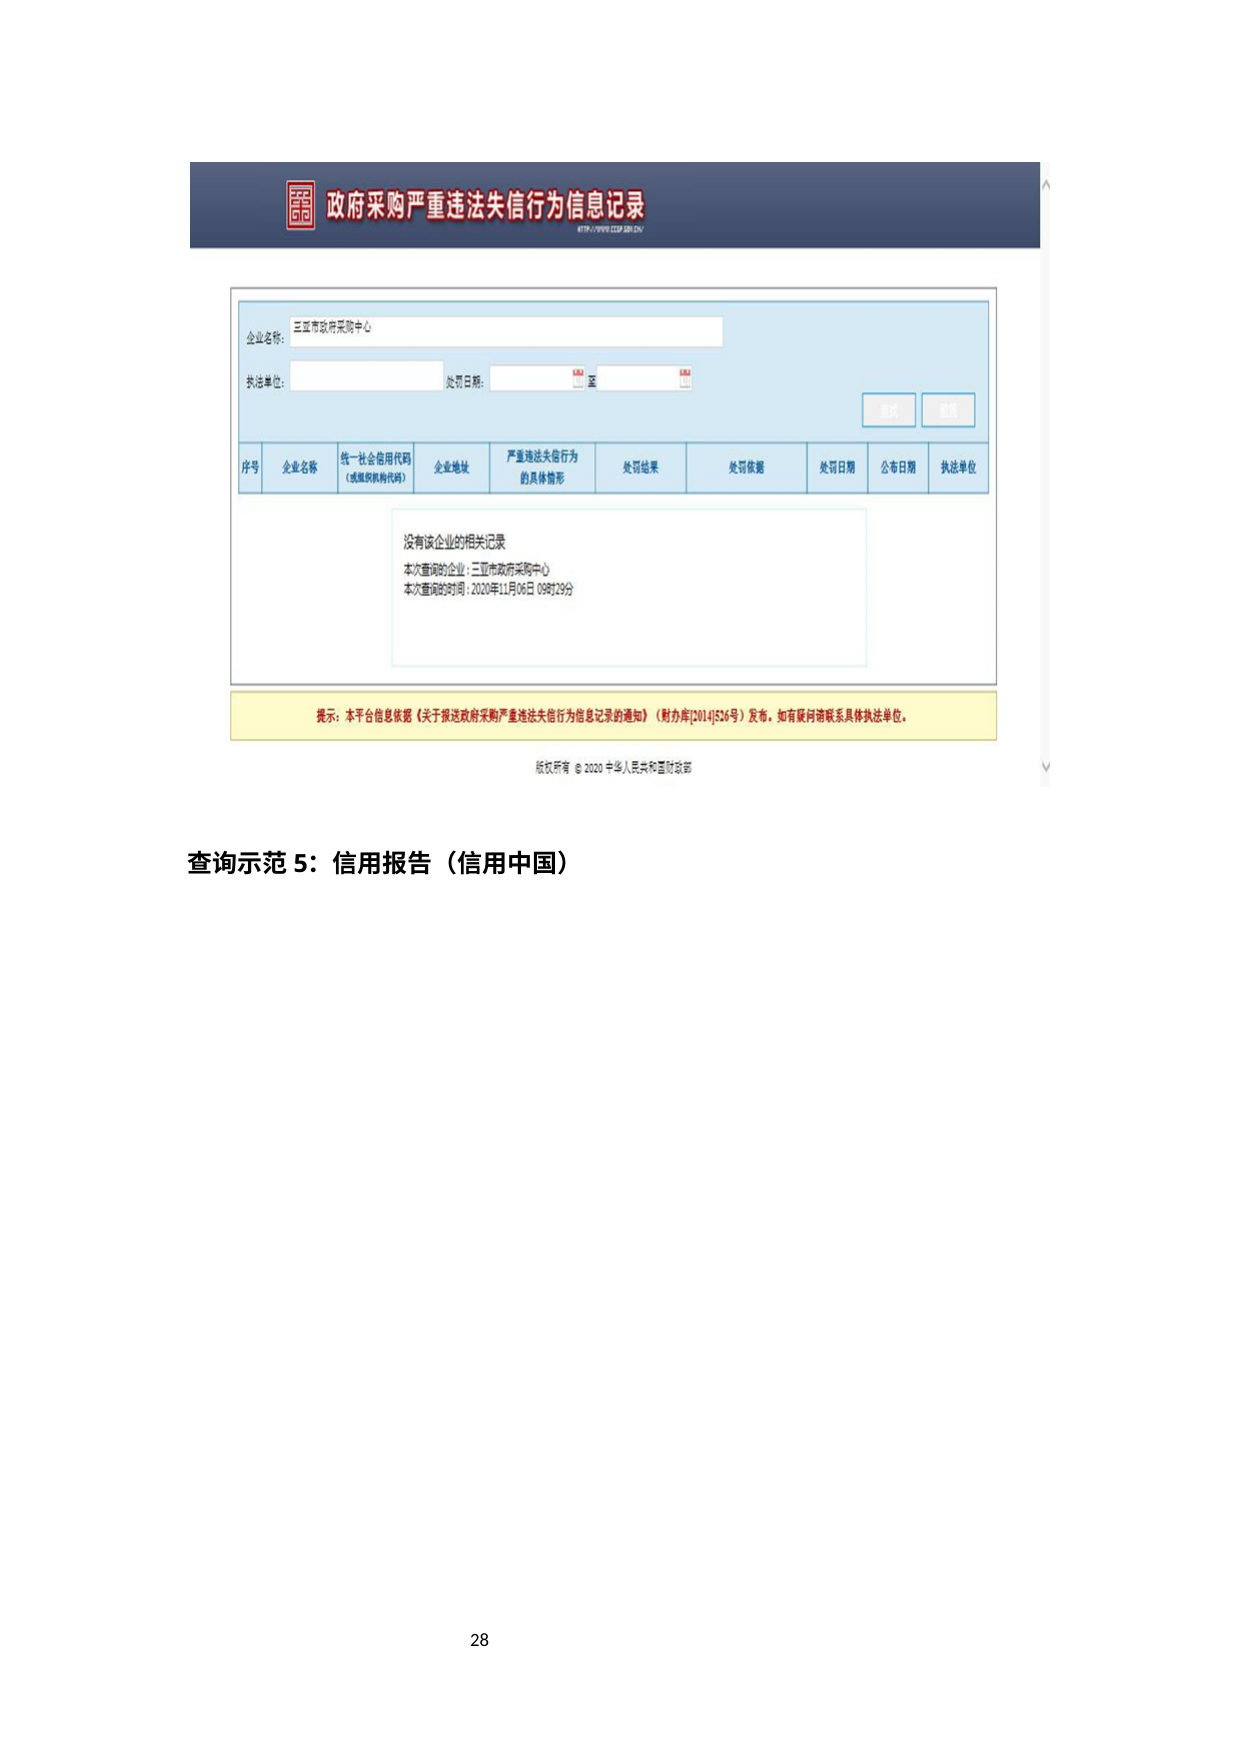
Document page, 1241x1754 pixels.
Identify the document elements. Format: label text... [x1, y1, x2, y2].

text 查询示范 5：信用报告（信用中国） [187, 829, 1053, 894]
picture [190, 162, 1051, 787]
